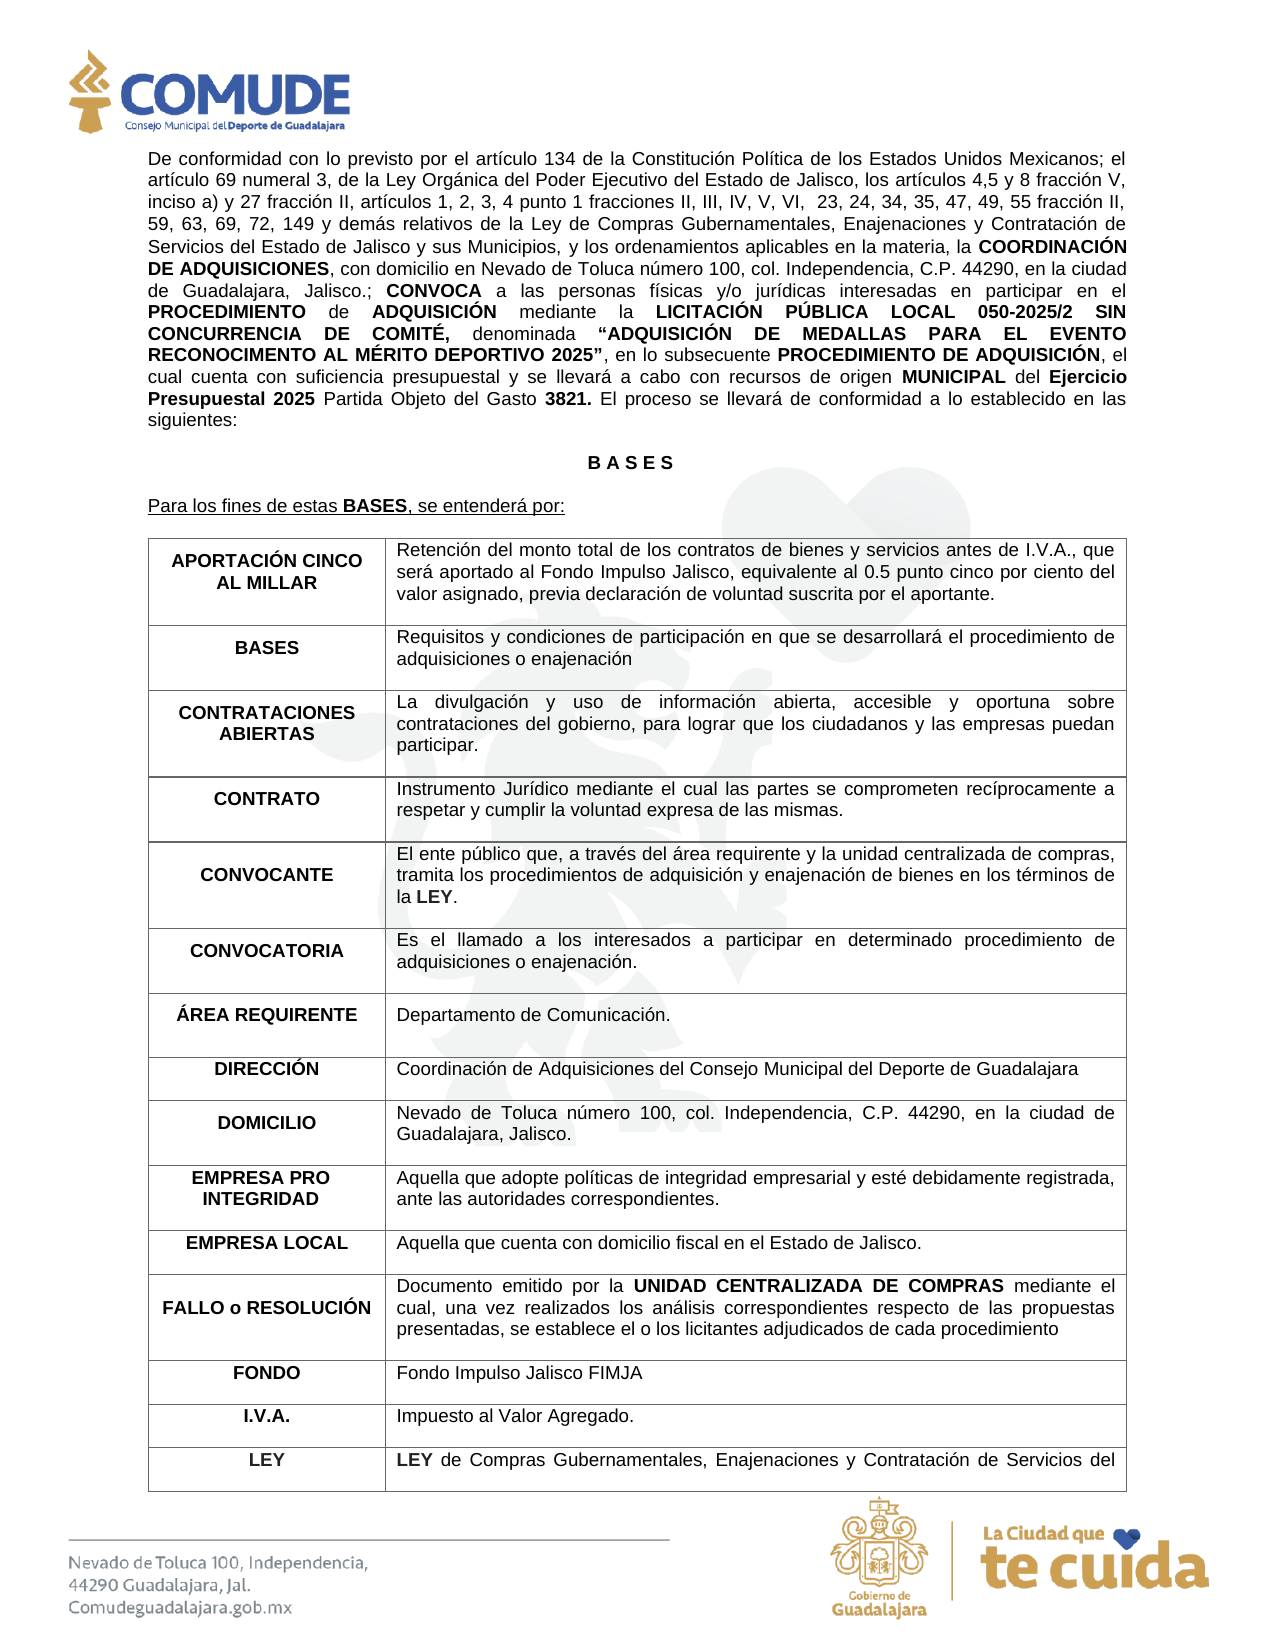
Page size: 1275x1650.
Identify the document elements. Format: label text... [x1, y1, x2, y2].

table_cell Requisitos y condiciones de participación en que se desarrollará el procedimiento de adquisiciones o enajenación [386, 626, 1126, 690]
table_cell DIRECCIÓN [149, 1058, 385, 1100]
table_cell CONVOCATORIA [149, 929, 385, 993]
picture [5, 5, 1273, 1646]
table_cell CONTRATACIONES ABIERTAS [149, 691, 385, 776]
text B A S E S [148, 452, 1113, 473]
table_cell CONTRATO [149, 778, 385, 841]
table_cell Aquella que adopte políticas de integridad empresarial y esté debidamente registrada, ante las autoridades correspondientes. [386, 1166, 1126, 1230]
text Para los fines de estas BASES, se entenderá por: [148, 495, 1113, 517]
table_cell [386, 1448, 1126, 1491]
table_cell Aquella que cuenta con domicilio fiscal en el Estado de Jalisco. [386, 1231, 1126, 1274]
table_cell I.V.A. [149, 1405, 385, 1447]
table_cell Documento emitido por la UNIDAD CENTRALIZADA DE COMPRAS mediante el cual, una vez realizados los análisis correspondientes respecto de las propuestas presentadas, se establece el o los licitantes adjudicados de cada procedimiento [386, 1275, 1126, 1360]
table_cell Impuesto al Valor Agregado. [386, 1405, 1126, 1447]
table_cell EMPRESA LOCAL [149, 1231, 385, 1274]
table_cell CONVOCANTE [149, 843, 385, 928]
table_cell Fondo Impulso Jalisco FIMJA [386, 1361, 1126, 1404]
table_cell Es el llamado a los interesados a participar en determinado procedimiento de adquisiciones o enajenación. [386, 929, 1126, 993]
table_cell Departamento de Comunicación. [386, 994, 1126, 1057]
table_cell El ente público que, a través del área requirente y la unidad centralizada de compras, tramita los procedimientos de adquisición y enajenación de bienes en los términos de la LEY. [386, 843, 1126, 928]
table_cell FONDO [149, 1361, 385, 1404]
table_header Retención del monto total de los contratos de bienes y servicios antes de I.V.A., que será aportado al Fondo Impulso Jalisco, equivalente al 0.5 punto cinco por ciento del valor asignado, previa declaración de voluntad suscrita por el aportante. [386, 539, 1126, 625]
table_cell ÁREA REQUIRENTE [149, 994, 385, 1057]
table_cell BASES [149, 626, 385, 690]
table_cell La divulgación y uso de información abierta, accesible y oportuna sobre contrataciones del gobierno, para lograr que los ciudadanos y las empresas puedan participar. [386, 691, 1126, 776]
table_cell Nevado de Toluca número 100, col. Independencia, C.P. 44290, en la ciudad de Guadalajara, Jalisco. [386, 1101, 1126, 1165]
table_cell LEY [149, 1448, 385, 1491]
table_header APORTACIÓN CINCO AL MILLAR [149, 539, 385, 625]
table_cell Coordinación de Adquisiciones del Consejo Municipal del Deporte de Guadalajara [386, 1058, 1126, 1100]
text De conformidad con lo previsto por el artículo 134 de la Constitución Política de los Estados Unidos Mexicanos; el artículo 69 numeral 3, de la Ley Orgánica del Poder Ejecutivo del Estado de Jalisco, los artículos 4,5 y 8 fracción V, inciso a) y 27 fracción II, artículos 1, 2, 3, 4 punto 1 fracciones II, III, IV, V, VI, 23, 24, 34, 35, 47, 49, 55 fracción II, 59, 63, 69, 72, 149 y demás relativos de la Ley de Compras Gubernamentales, Enajenaciones y Contratación de Servicios del Estado de Jalisco y sus Municipios, y los ordenamientos aplicables en la materia, la COORDINACIÓN DE ADQUISICIONES, con domicilio en Nevado de Toluca número 100, col. Independencia, C.P. 44290, en la ciudad de Guadalajara, Jalisco.; CONVOCA a las personas físicas y/o jurídicas interesadas en participar en el PROCEDIMIENTO de ADQUISICIÓN mediante la LICITACIÓN PÚBLICA LOCAL 050-2025/2 SIN CONCURRENCIA DE COMITÉ, denominada “ADQUISICIÓN DE MEDALLAS PARA EL EVENTO RECONOCIMENTO AL MÉRITO DEPORTIVO 2025”, en lo subsecuente PROCEDIMIENTO DE ADQUISICIÓN, el cual cuenta con suficiencia presupuestal y se llevará a cabo con recursos de origen MUNICIPAL del Ejercicio Presupuestal 2025 Partida Objeto del Gasto 3821. El proceso se llevará de conformidad a lo establecido en las siguientes: [148, 148, 1127, 430]
table_cell Instrumento Jurídico mediante el cual las partes se comprometen recíprocamente a respetar y cumplir la voluntad expresa de las mismas. [386, 778, 1126, 841]
table_cell FALLO o RESOLUCIÓN [149, 1275, 385, 1360]
table_cell DOMICILIO [149, 1101, 385, 1165]
table_cell EMPRESA PRO INTEGRIDAD [149, 1166, 385, 1230]
